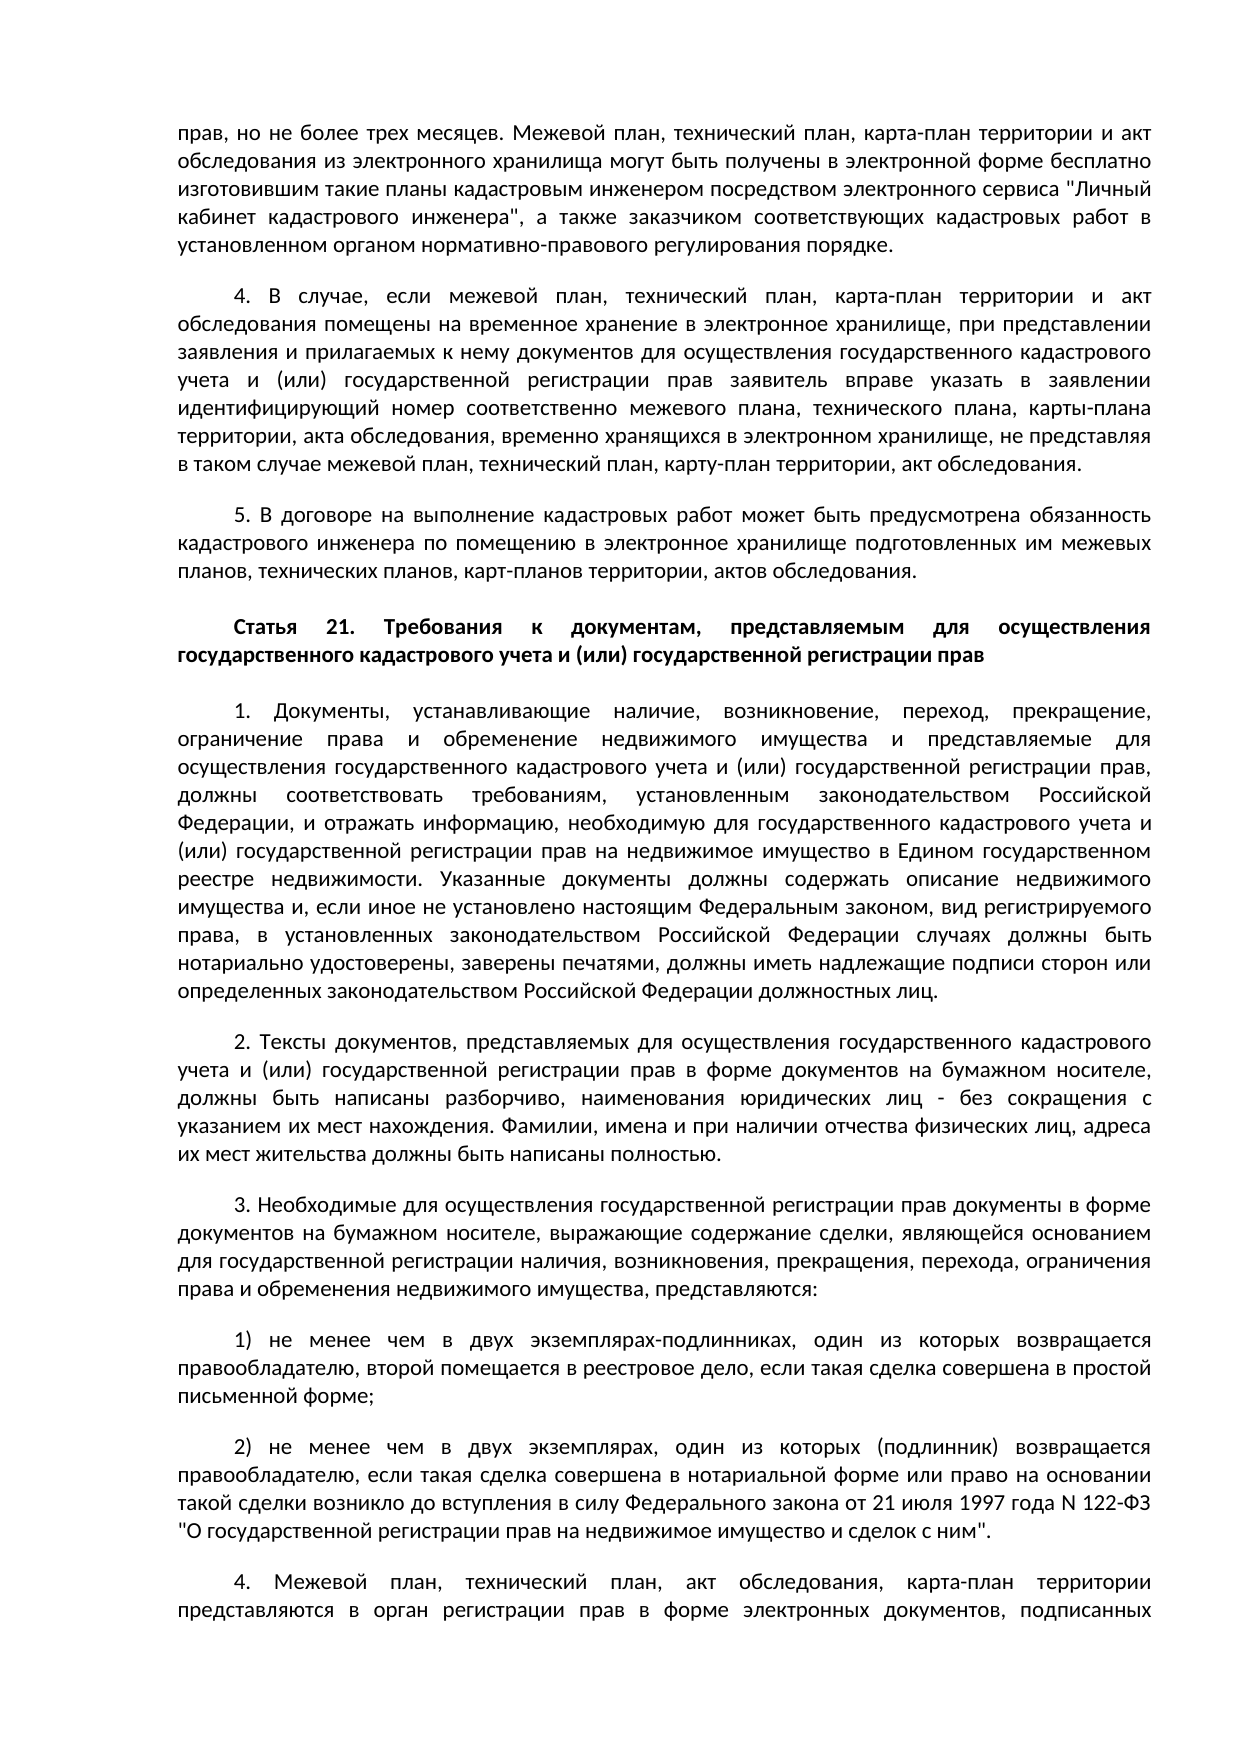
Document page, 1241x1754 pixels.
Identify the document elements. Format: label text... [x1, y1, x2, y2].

text 3. Необходимые для осуществления государственной регистрации прав документы в форме документов на бумажном носителе, выражающие содержание сделки, являющейся основанием для государственной регистрации наличия, возникновения, прекращения, перехода, ограничения права и обременения недвижимого имущества, представляются: [177, 1191, 1152, 1303]
text 2. Тексты документов, представляемых для осуществления государственного кадастрового учета и (или) государственной регистрации прав в форме документов на бумажном носителе, должны быть написаны разборчиво, наименования юридических лиц - без сокращения с указанием их мест нахождения. Фамилии, имена и при наличии отчества физических лиц, адреса их мест жительства должны быть написаны полностью. [177, 1027, 1152, 1168]
title Статья 21. Требования к документам, представляемым для осуществления государственного кадастрового учета и (или) государственной регистрации прав [177, 612, 1152, 668]
text 1. Документы, устанавливающие наличие, возникновение, переход, прекращение, ограничение права и обременение недвижимого имущества и представляемые для осуществления государственного кадастрового учета и (или) государственной регистрации прав, должны соответствовать требованиям, установленным законодательством Российской Федерации, и отражать информацию, необходимую для государственного кадастрового учета и (или) государственной регистрации прав на недвижимое имущество в Едином государственном реестре недвижимости. Указанные документы должны содержать описание недвижимого имущества и, если иное не установлено настоящим Федеральным законом, вид регистрируемого права, в установленных законодательством Российской Федерации случаях должны быть нотариально удостоверены, заверены печатями, должны иметь надлежащие подписи сторон или определенных законодательством Российской Федерации должностных лиц. [177, 696, 1152, 1004]
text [177, 1567, 1152, 1623]
text 2) не менее чем в двух экземплярах, один из которых (подлинник) возвращается правообладателю, если такая сделка совершена в нотариальной форме или право на основании такой сделки возникло до вступления в силу Федерального закона от 21 июля 1997 года N 122-ФЗ "О государственной регистрации прав на недвижимое имущество и сделок с ним". [177, 1432, 1152, 1544]
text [177, 118, 1152, 258]
text 5. В договоре на выполнение кадастровых работ может быть предусмотрена обязанность кадастрового инженера по помещению в электронное хранилище подготовленных им межевых планов, технических планов, карт-планов территории, актов обследования. [177, 500, 1152, 584]
text 4. В случае, если межевой план, технический план, карта-план территории и акт обследования помещены на временное хранение в электронное хранилище, при представлении заявления и прилагаемых к нему документов для осуществления государственного кадастрового учета и (или) государственной регистрации прав заявитель вправе указать в заявлении идентифицирующий номер соответственно межевого плана, технического плана, карты-плана территории, акта обследования, временно хранящихся в электронном хранилище, не представляя в таком случае межевой план, технический план, карту-план территории, акт обследования. [177, 281, 1152, 477]
text 1) не менее чем в двух экземплярах-подлинниках, один из которых возвращается правообладателю, второй помещается в реестровое дело, если такая сделка совершена в простой письменной форме; [177, 1326, 1152, 1409]
